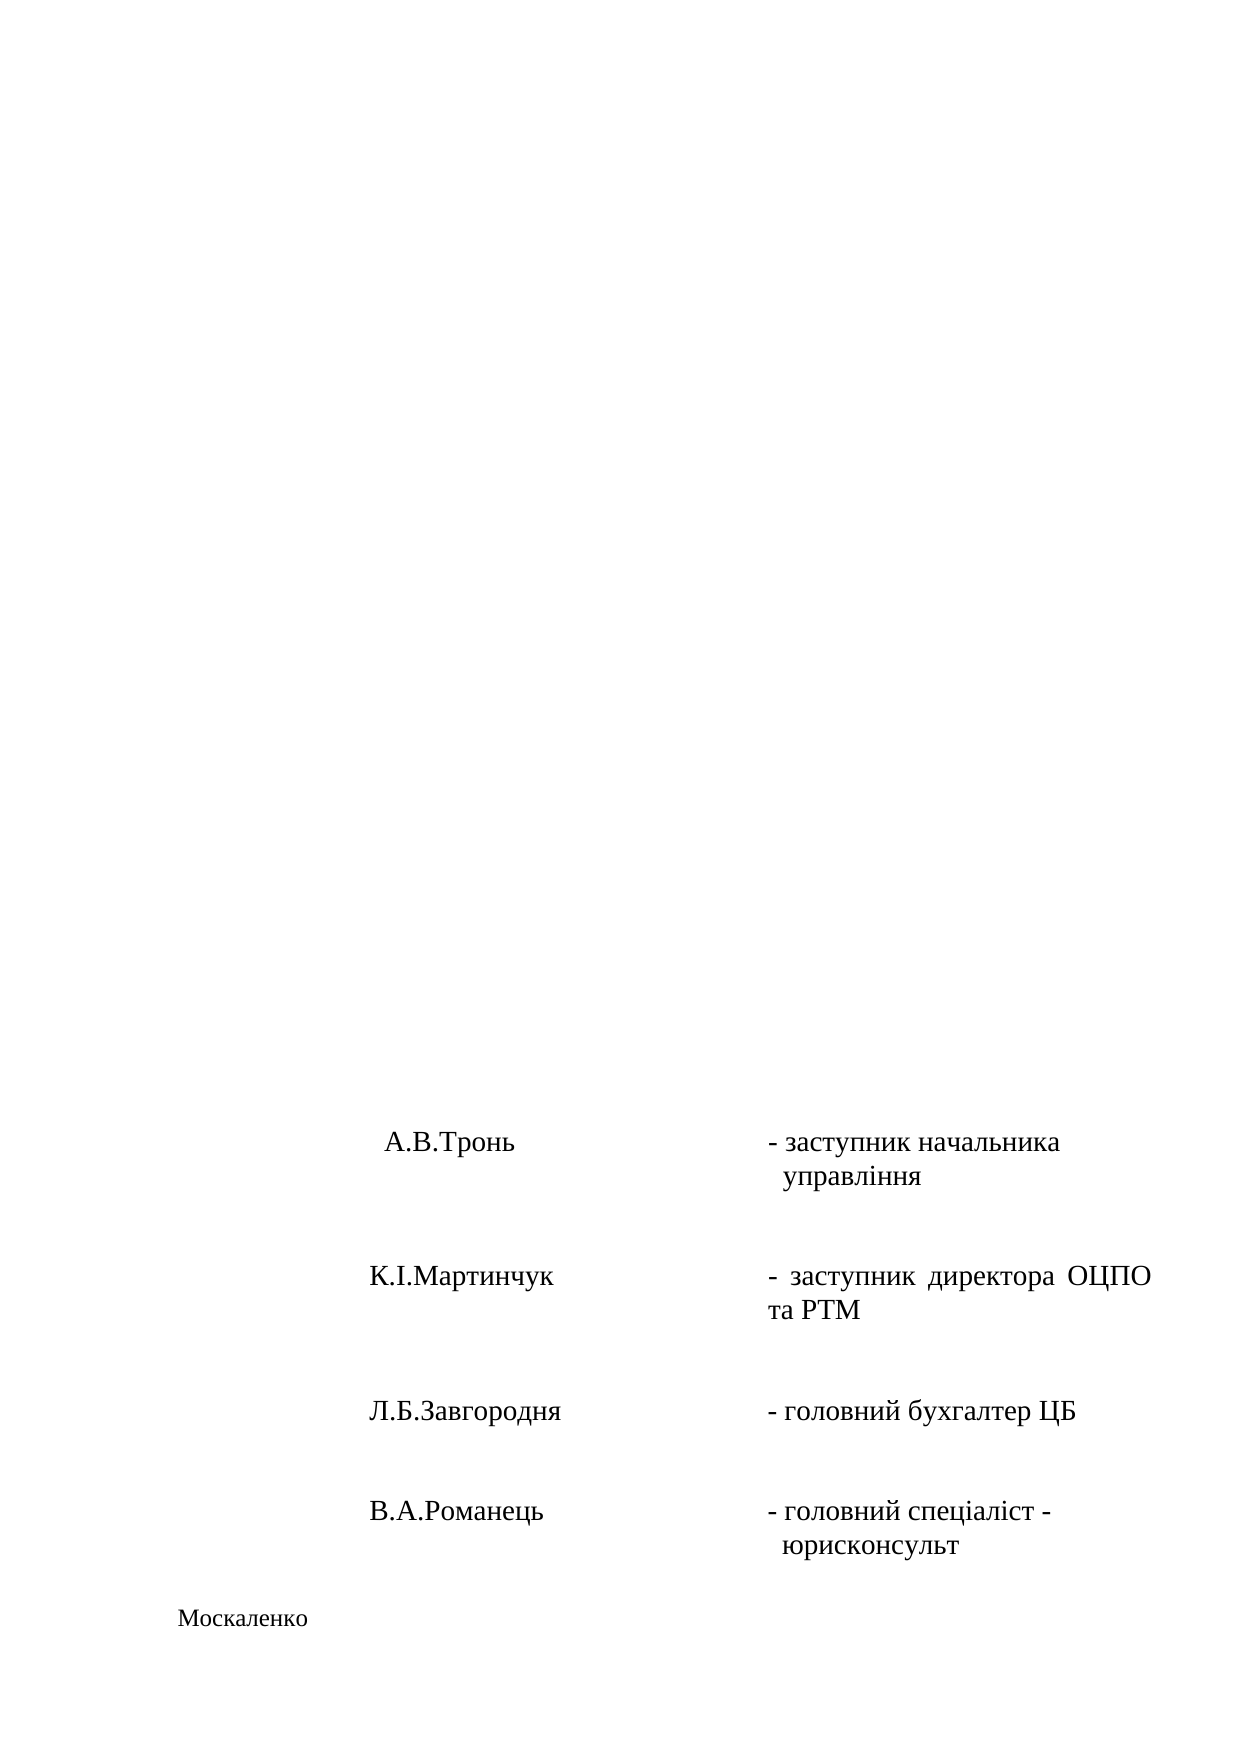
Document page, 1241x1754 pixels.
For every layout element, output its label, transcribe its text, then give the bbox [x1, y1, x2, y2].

text юрисконсульт [177, 1527, 1152, 1560]
text Москаленко [177, 1603, 1152, 1632]
text Л.Б.Завгородня - головний бухгалтер ЦБ [177, 1393, 1152, 1426]
text А.В.Тронь - заступник начальника управління [384, 1124, 1152, 1191]
text В.А.Романець - головний спеціаліст - [177, 1493, 1152, 1527]
text К.І.Мартинчук - заступник директора ОЦПО та РТМ [369, 1258, 1152, 1326]
